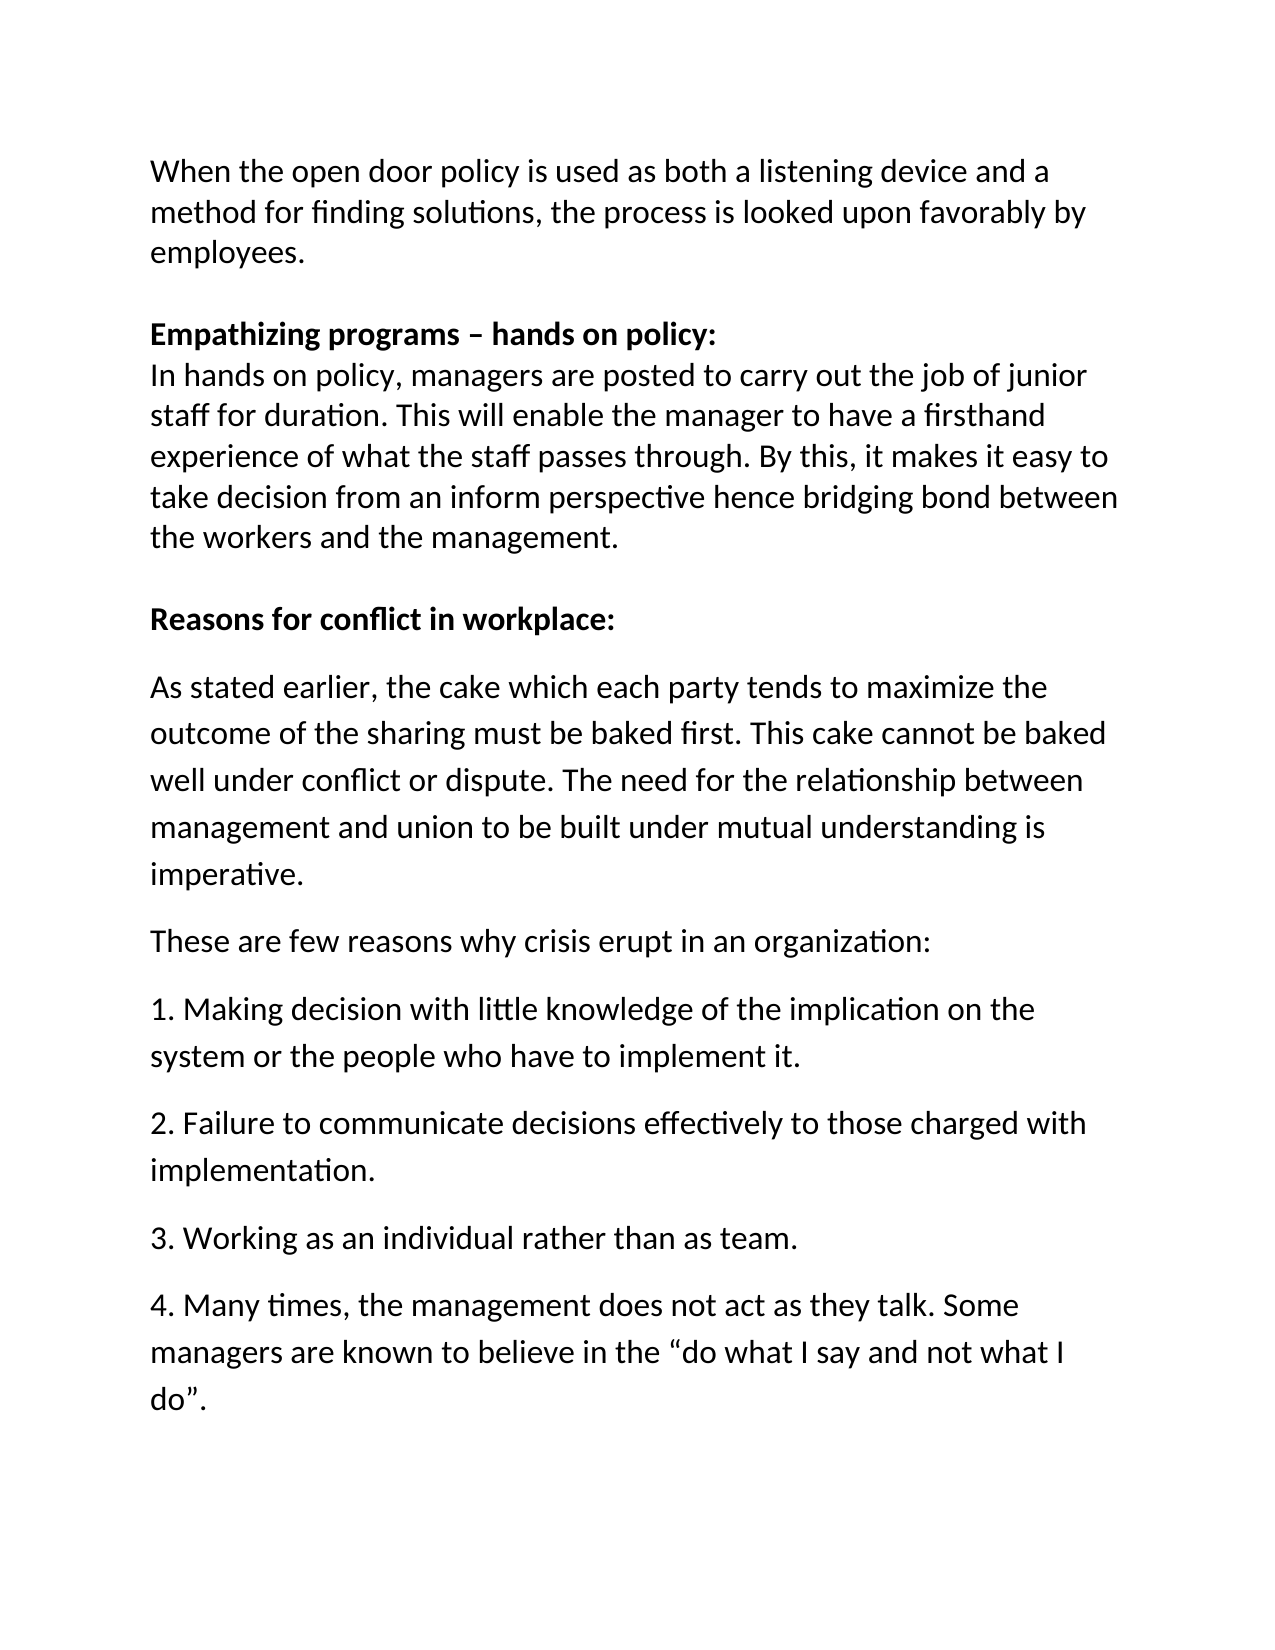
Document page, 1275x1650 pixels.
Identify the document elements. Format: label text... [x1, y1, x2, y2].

text 3. Working as an individual rather than as team. [150, 1217, 1125, 1257]
text 1. Making decision with little knowledge of the implication on the system or the people who have to implement it. [150, 988, 1125, 1075]
text These are few reasons why crisis erupt in an organization: [150, 920, 1125, 961]
text Empathizing programs – hands on policy: [150, 272, 1125, 354]
text 2. Failure to communicate decisions effectively to those charged with implementation. [150, 1102, 1125, 1190]
text Reasons for conflict in workplace: [150, 598, 1125, 639]
text 4. Many times, the management does not act as they talk. Some managers are known to believe in the “do what I say and not what I do”. [150, 1284, 1125, 1418]
text When the open door policy is used as both a listening device and a method for finding solutions, the process is looked upon favorably by employees. [150, 150, 1125, 272]
text In hands on policy, managers are posted to carry out the job of junior staff for duration. This will enable the manager to have a firsthand experience of what the staff passes through. By this, it makes it easy to take decision from an inform perspective hence bridging bond between the workers and the management. [150, 354, 1125, 557]
text As stated earlier, the cake which each party tends to maximize the outcome of the sharing must be baked first. This cake cannot be baked well under conflict or dispute. The need for the relationship between management and union to be built under mutual understanding is imperative. [150, 666, 1125, 893]
